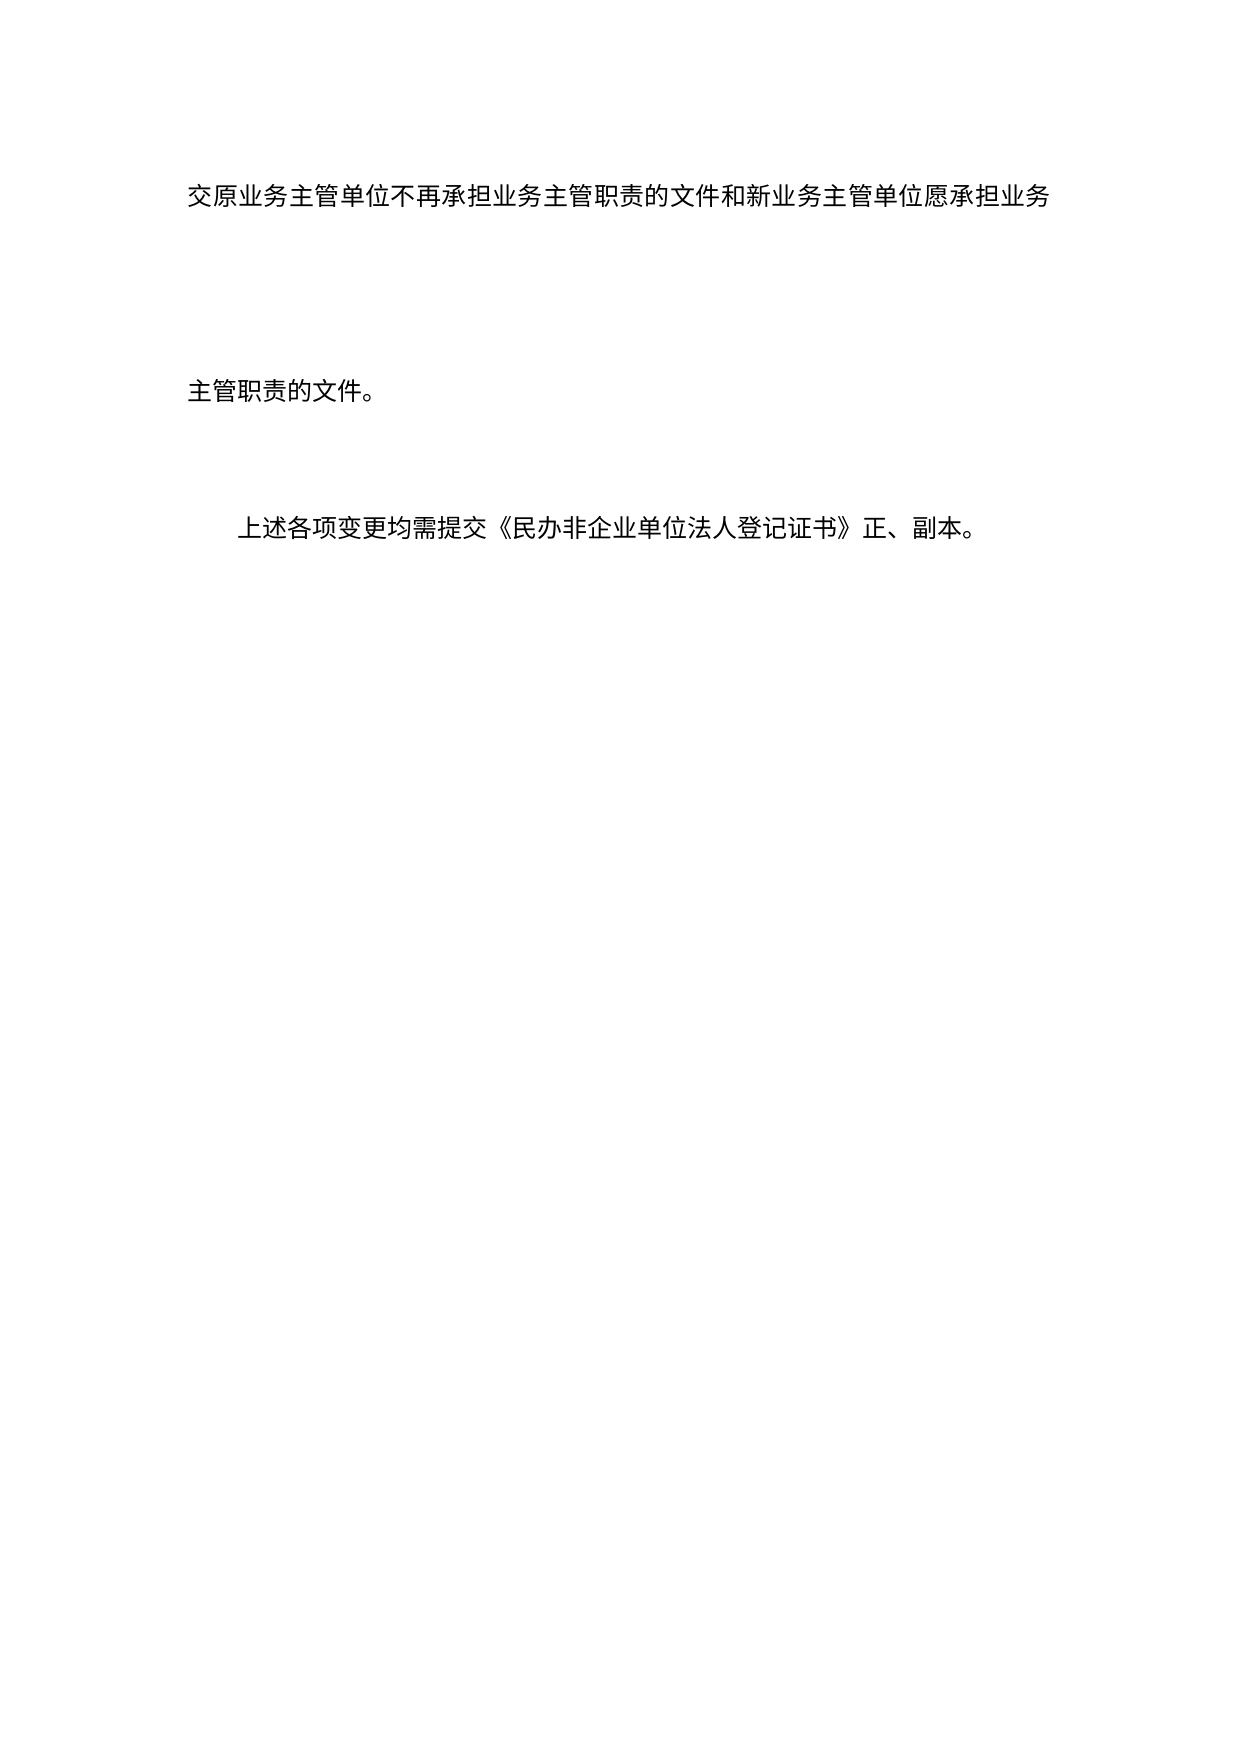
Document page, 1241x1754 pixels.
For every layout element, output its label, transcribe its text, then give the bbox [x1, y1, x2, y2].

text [187, 162, 1053, 422]
text 上述各项变更均需提交《民办非企业单位法人登记证书》正、副本。 [187, 494, 1053, 559]
